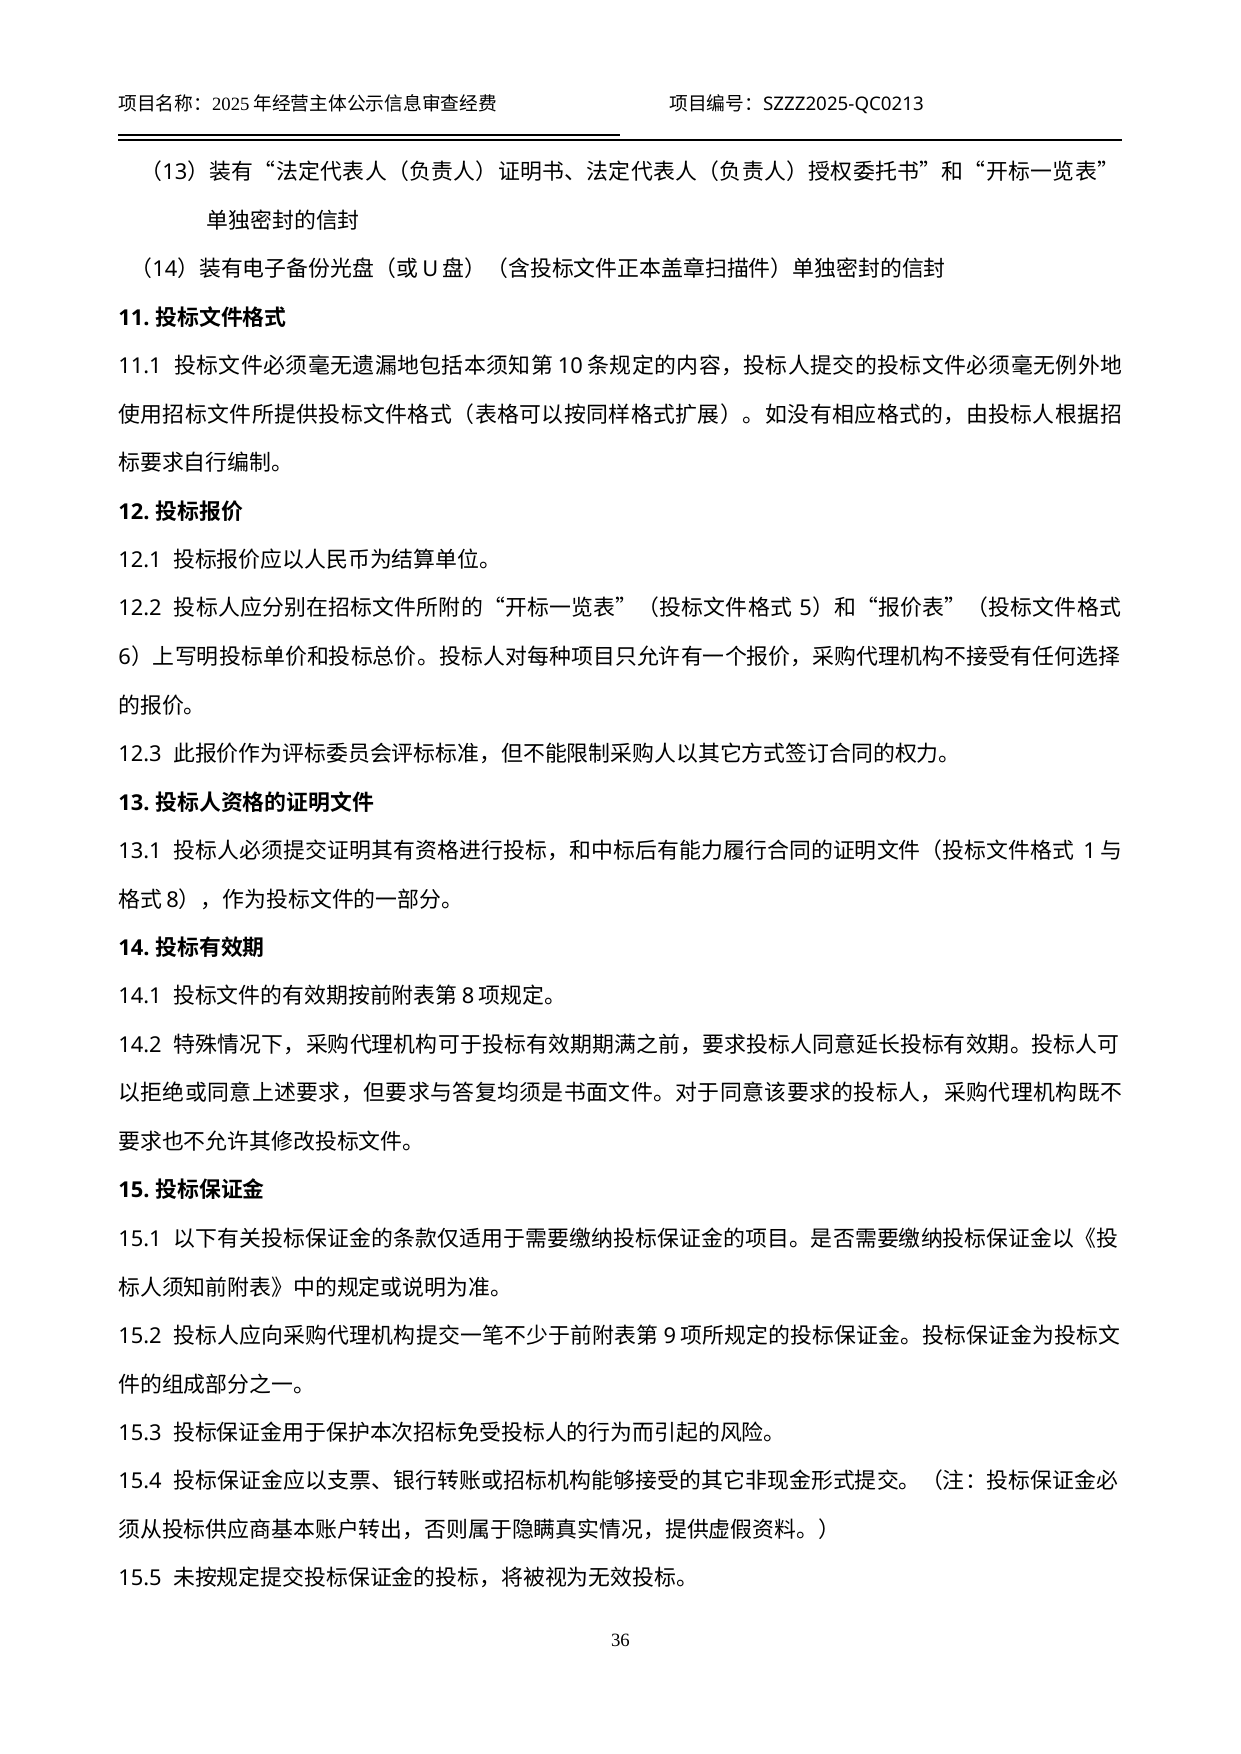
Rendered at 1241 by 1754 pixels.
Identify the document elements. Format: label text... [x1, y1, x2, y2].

text 12. 投标报价 [118, 493, 1122, 526]
text 15.5 未按规定提交投标保证金的投标，将被视为无效投标。 [118, 1560, 1122, 1592]
text 15. 投标保证金 [118, 1172, 1122, 1204]
text 12.3 此报价作为评标委员会评标标准，但不能限制采购人以其它方式签订合同的权力。 [118, 736, 1122, 768]
text 14. 投标有效期 [118, 929, 1122, 962]
text 13.1 投标人必须提交证明其有资格进行投标，和中标后有能力履行合同的证明文件（投标文件格式1与格式8），作为投标文件的一部分。 [118, 832, 1122, 914]
text 12.2 投标人应分别在招标文件所附的“开标一览表”（投标文件格式5）和“报价表”（投标文件格式6）上写明投标单价和投标总价。投标人对每种项目只允许有一个报价，采购代理机构不接受有任何选择的报价。 [118, 590, 1122, 720]
text 13. 投标人资格的证明文件 [118, 784, 1122, 817]
text 11. 投标文件格式 [118, 299, 1122, 332]
text 14.1 投标文件的有效期按前附表第8项规定。 [118, 978, 1122, 1010]
text 12.1 投标报价应以人民币为结算单位。 [118, 542, 1122, 574]
text 14.2 特殊情况下，采购代理机构可于投标有效期期满之前，要求投标人同意延长投标有效期。投标人可以拒绝或同意上述要求，但要求与答复均须是书面文件。对于同意该要求的投标人，采购代理机构既不要求也不允许其修改投标文件。 [118, 1026, 1122, 1156]
text 11.1 投标文件必须毫无遗漏地包括本须知第10条规定的内容，投标人提交的投标文件必须毫无例外地使用招标文件所提供投标文件格式（表格可以按同样格式扩展）。如没有相应格式的，由投标人根据招标要求自行编制。 [118, 347, 1122, 477]
text 15.3 投标保证金用于保护本次招标免受投标人的行为而引起的风险。 [118, 1414, 1122, 1447]
text 15.1 以下有关投标保证金的条款仅适用于需要缴纳投标保证金的项目。是否需要缴纳投标保证金以《投标人须知前附表》中的规定或说明为准。 [118, 1220, 1122, 1302]
text （14）装有电子备份光盘（或U盘）（含投标文件正本盖章扫描件）单独密封的信封 [130, 251, 1122, 283]
text 15.4 投标保证金应以支票、银行转账或招标机构能够接受的其它非现金形式提交。（注：投标保证金必须从投标供应商基本账户转出，否则属于隐瞒真实情况，提供虚假资料。） [118, 1463, 1122, 1544]
text （13）装有“法定代表人（负责人）证明书、法定代表人（负责人）授权委托书”和“开标一览表”单独密封的信封 [140, 154, 1122, 235]
text 15.2 投标人应向采购代理机构提交一笔不少于前附表第9项所规定的投标保证金。投标保证金为投标文件的组成部分之一。 [118, 1317, 1122, 1399]
